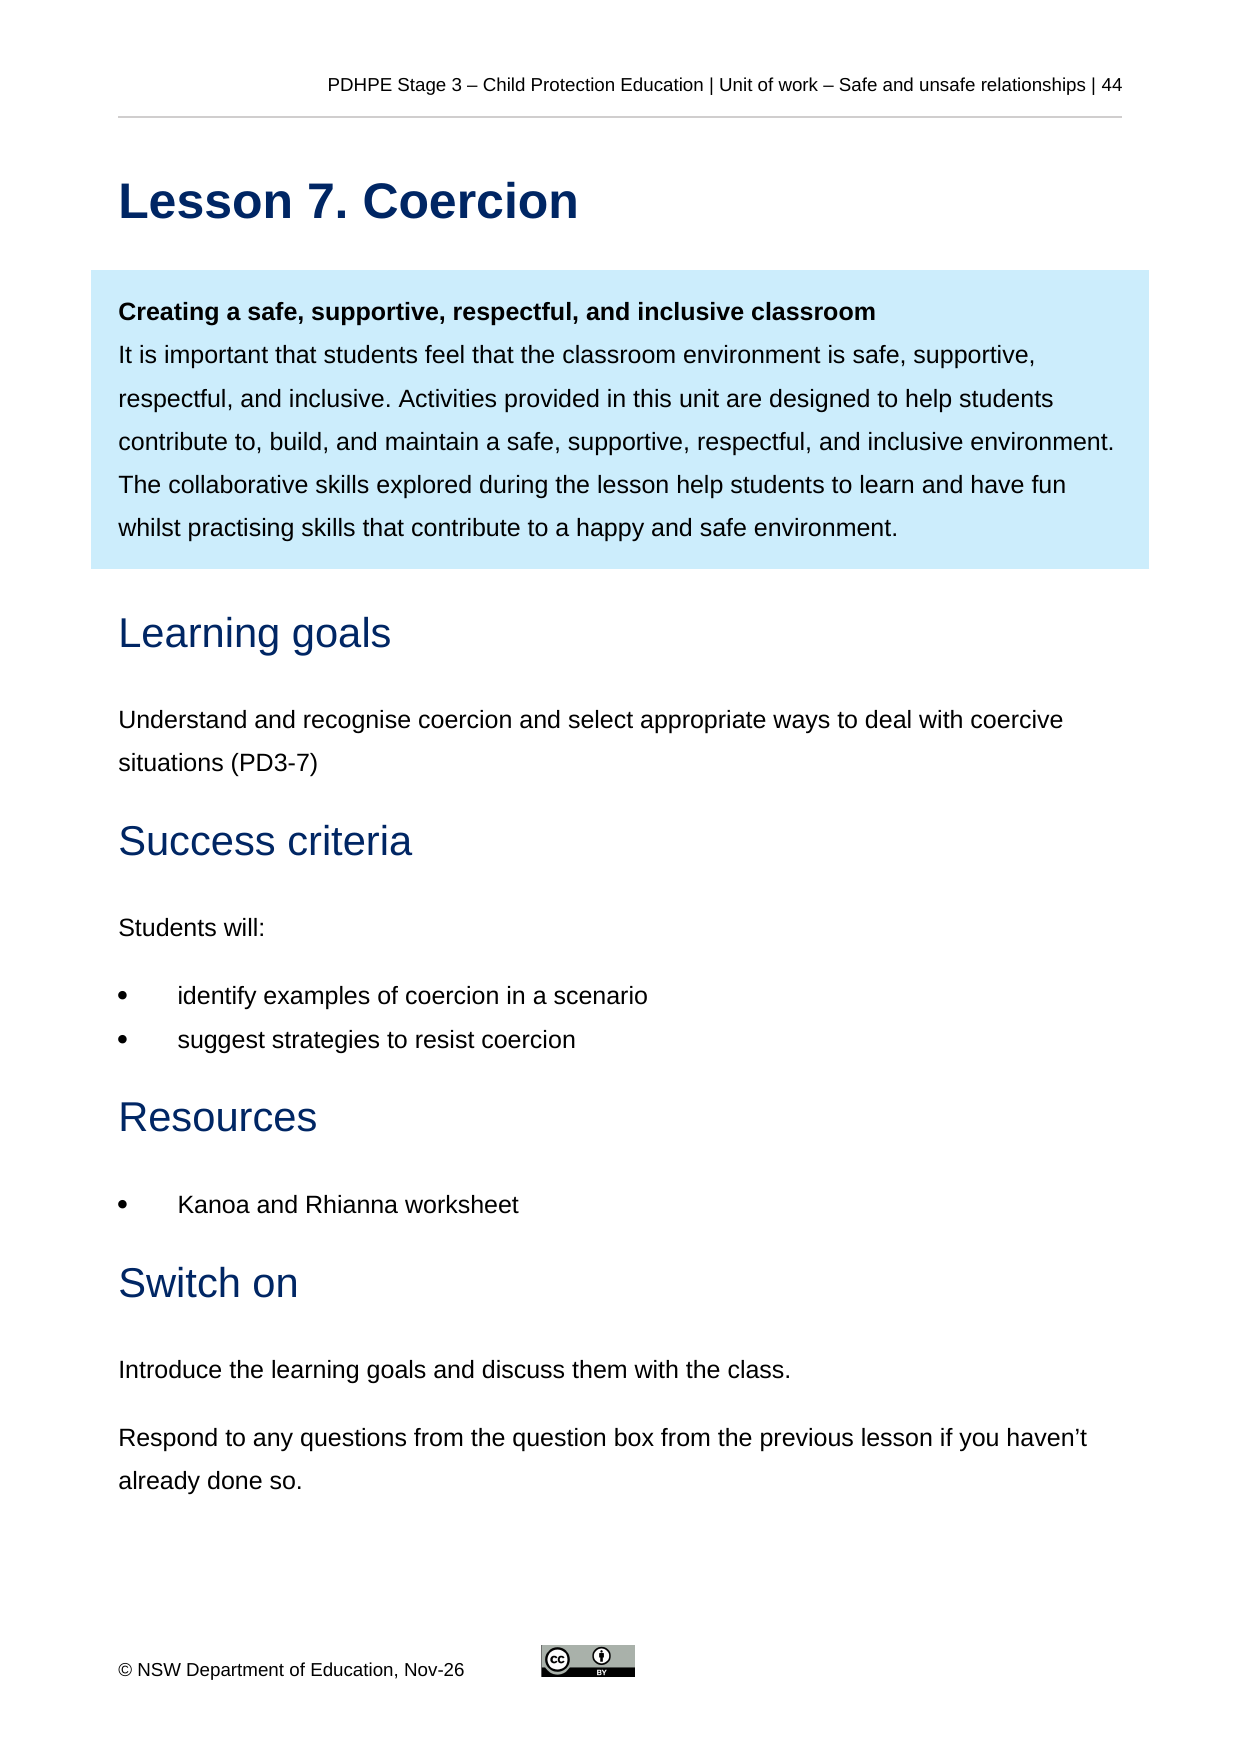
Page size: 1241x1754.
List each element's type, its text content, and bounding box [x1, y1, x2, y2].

picture [541, 1645, 635, 1677]
subtitle Lesson 7. Coercion [118, 172, 1122, 229]
list Kanoa and Rhianna worksheet [118, 1190, 1122, 1218]
subtitle Success criteria [118, 816, 1122, 864]
text Understand and recognise coercion and select appropriate ways to deal with coercive situations (PD3-7) [118, 705, 1122, 777]
subtitle Learning goals [118, 608, 1122, 656]
subtitle Resources [118, 1093, 1122, 1141]
text Students will: [118, 913, 1122, 942]
list suggest strategies to resist coercion [118, 1024, 1122, 1053]
subtitle Switch on [118, 1258, 1122, 1306]
list identify examples of coercion in a scenario [118, 981, 1122, 1010]
text Respond to any questions from the question box from the previous lesson if you haven’t already done so. [118, 1423, 1122, 1495]
text Introduce the learning goals and discuss them with the class. [118, 1355, 1122, 1383]
text Creating a safe, supportive, respectful, and inclusive classroom It is important that students feel that the classroom environment is safe, supportive, respectful, and inclusive. Activities provided in this unit are designed to help students contribute to, build, and maintain a safe, supportive, respectful, and inclusive environment. The collaborative skills explored during the lesson help students to learn and have fun whilst practising skills that contribute to a happy and safe environment. [97, 277, 1143, 563]
